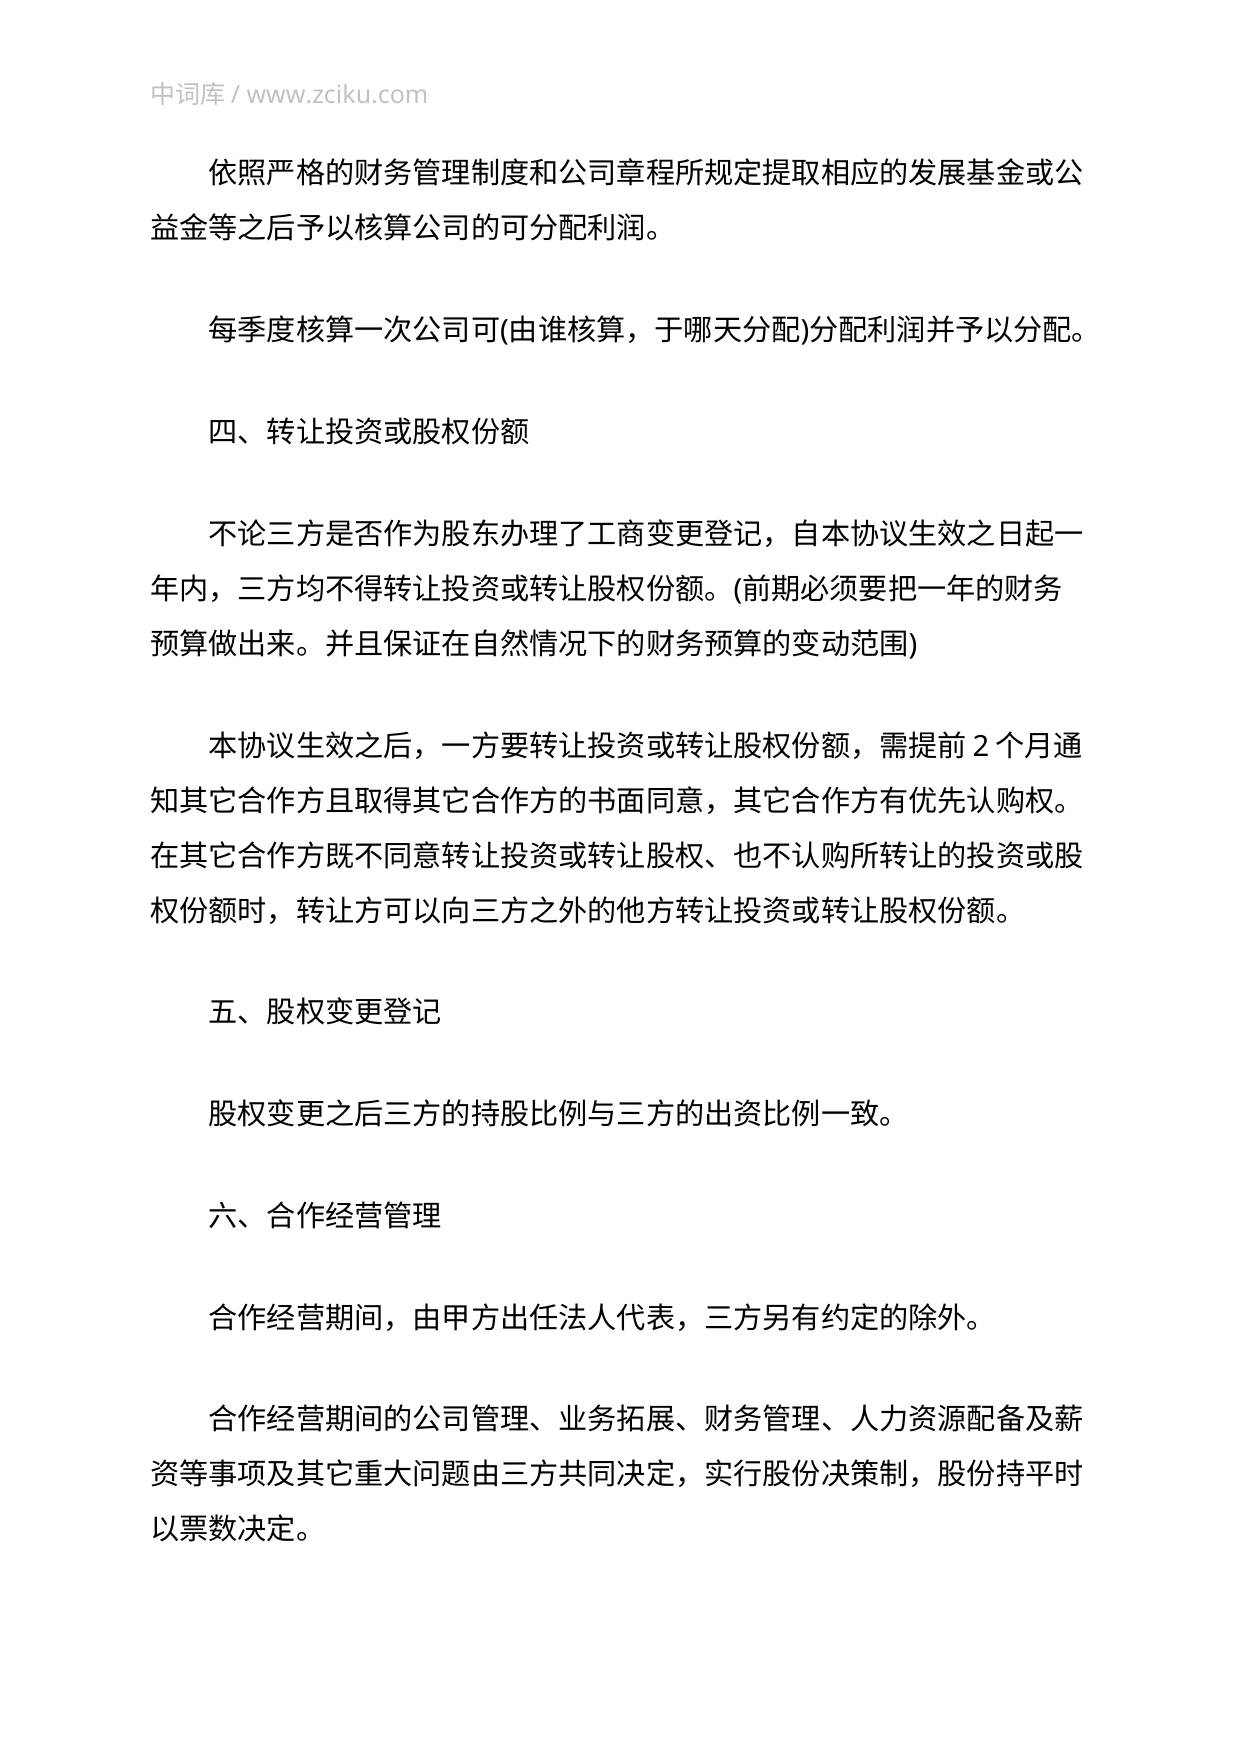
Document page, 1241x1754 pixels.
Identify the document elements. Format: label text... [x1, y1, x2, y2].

text 股权变更之后三方的持股比例与三方的出资比例一致。 [150, 1091, 1090, 1133]
text 四、转让投资或股权份额 [150, 409, 1090, 451]
text 本协议生效之后，一方要转让投资或转让股权份额，需提前2个月通知其它合作方且取得其它合作方的书面同意，其它合作方有优先认购权。在其它合作方既不同意转让投资或转让股权、也不认购所转让的投资或股权份额时，转让方可以向三方之外的他方转让投资或转让股权份额。 [150, 722, 1090, 929]
text 依照严格的财务管理制度和公司章程所规定提取相应的发展基金或公益金等之后予以核算公司的可分配利润。 [150, 150, 1090, 247]
text 六、合作经营管理 [150, 1192, 1090, 1235]
text 合作经营期间，由甲方出任法人代表，三方另有约定的除外。 [150, 1294, 1090, 1336]
text 五、股权变更登记 [150, 989, 1090, 1031]
text 合作经营期间的公司管理、业务拓展、财务管理、人力资源配备及薪资等事项及其它重大问题由三方共同决定，实行股份决策制，股份持平时以票数决定。 [150, 1396, 1090, 1548]
text 每季度核算一次公司可(由谁核算，于哪天分配)分配利润并予以分配。 [150, 307, 1090, 349]
text 不论三方是否作为股东办理了工商变更登记，自本协议生效之日起一年内，三方均不得转让投资或转让股权份额。(前期必须要把一年的财务预算做出来。并且保证在自然情况下的财务预算的变动范围) [150, 510, 1090, 663]
